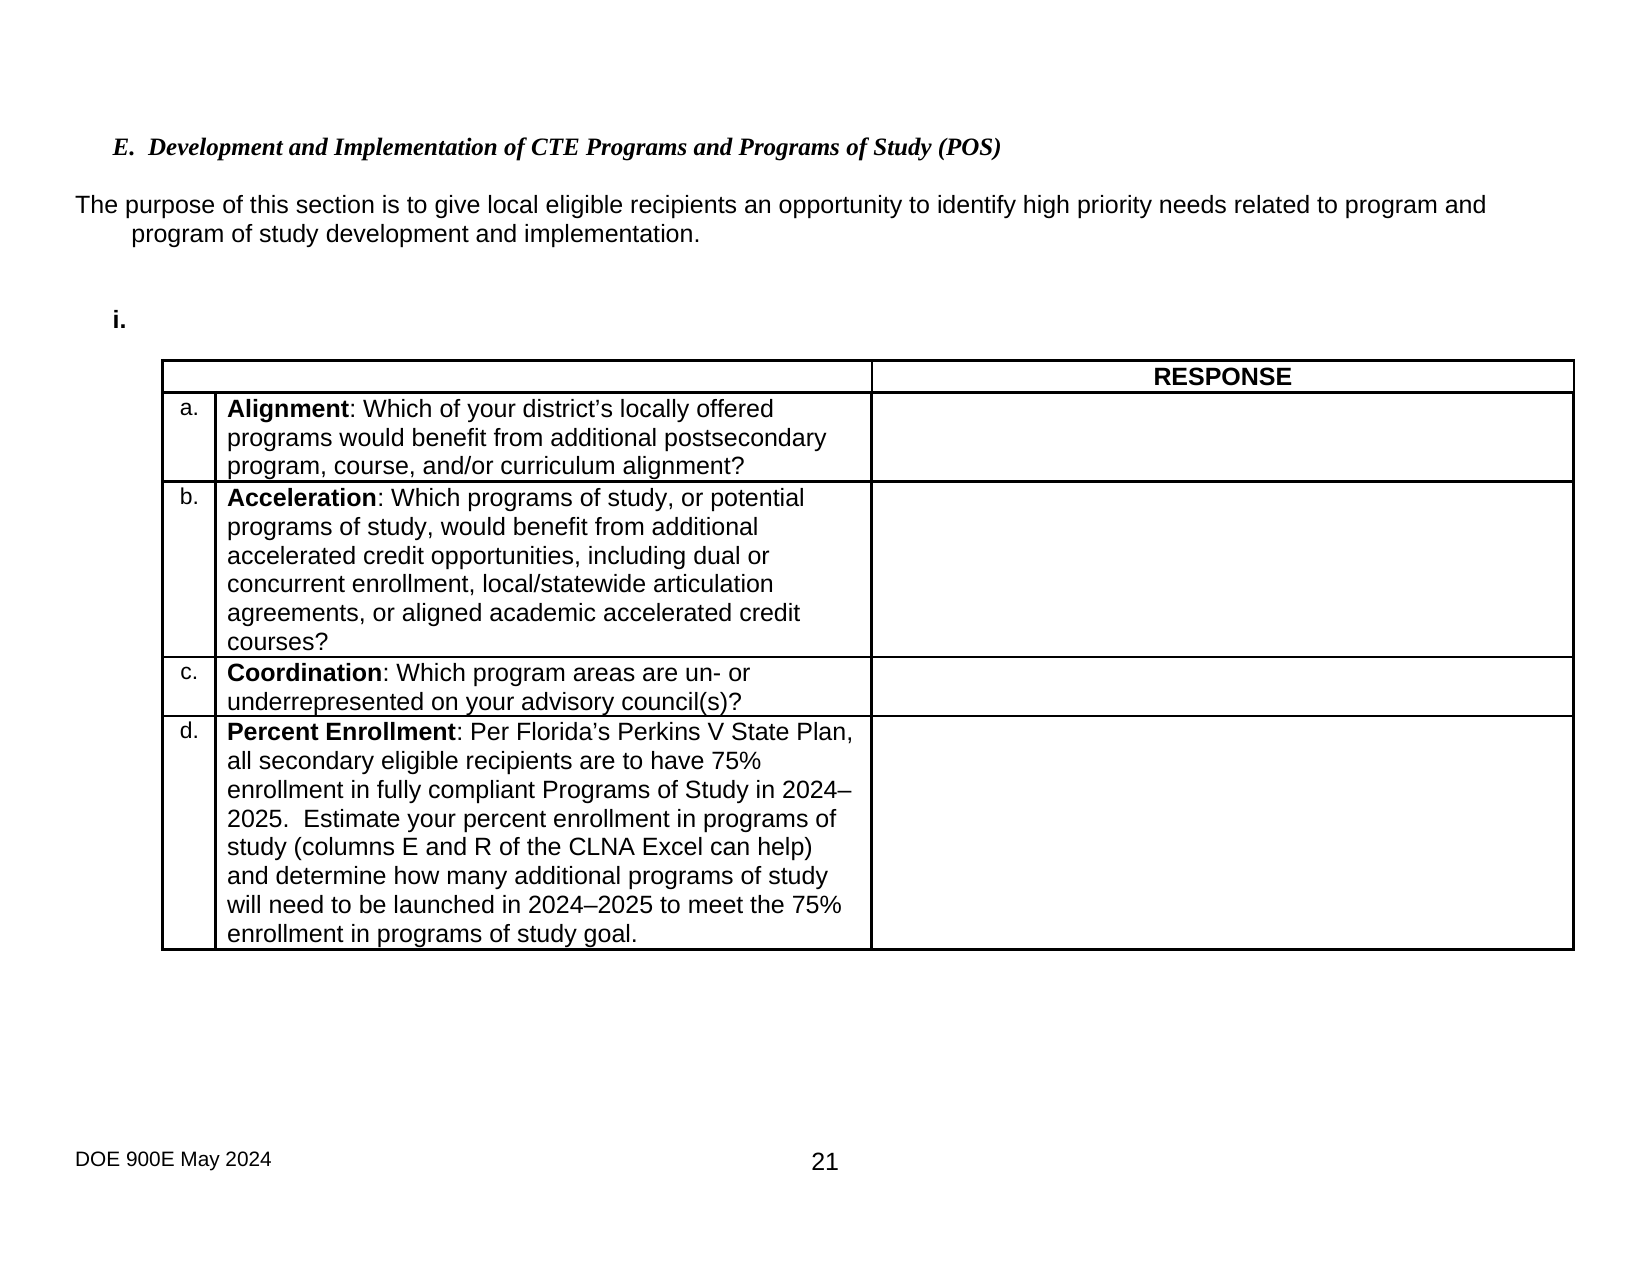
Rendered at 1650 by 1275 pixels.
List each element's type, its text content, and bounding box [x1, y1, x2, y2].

table_cell [873, 394, 1572, 480]
table_cell c. [164, 658, 214, 715]
table_cell Coordination: Which program areas are un- or underrepresented on your advisory council(s)? [217, 658, 870, 715]
table_cell a. [164, 394, 214, 480]
table_cell [873, 658, 1572, 715]
table_cell Alignment: Which of your district’s locally offered programs would benefit from additional postsecondary program, course, and/or curriculum alignment? [217, 394, 870, 480]
table_cell [873, 717, 1572, 947]
table_cell [873, 483, 1572, 656]
subtitle E. Development and Implementation of CTE Programs and Programs of Study (POS) [112, 132, 1575, 161]
table_header RESPONSE [873, 362, 1573, 391]
text The purpose of this section is to give local eligible recipients an opportunity to identify high priority needs related to program and program of study development and implementation. [75, 190, 1575, 247]
table_header [164, 362, 871, 391]
table_cell Acceleration: Which programs of study, or potential programs of study, would benefit from additional accelerated credit opportunities, including dual or concurrent enrollment, local/statewide articulation agreements, or aligned academic accelerated credit courses? [217, 483, 870, 656]
table_cell d. [164, 717, 214, 947]
table_cell Percent Enrollment: Per Florida’s Perkins V State Plan, all secondary eligible recipients are to have 75% enrollment in fully compliant Programs of Study in 2024–2025. Estimate your percent enrollment in programs of study (columns E and R of the CLNA Excel can help) and determine how many additional programs of study will need to be launched in 2024–2025 to meet the 75% enrollment in programs of study goal. [217, 717, 870, 947]
table_cell b. [164, 483, 214, 656]
